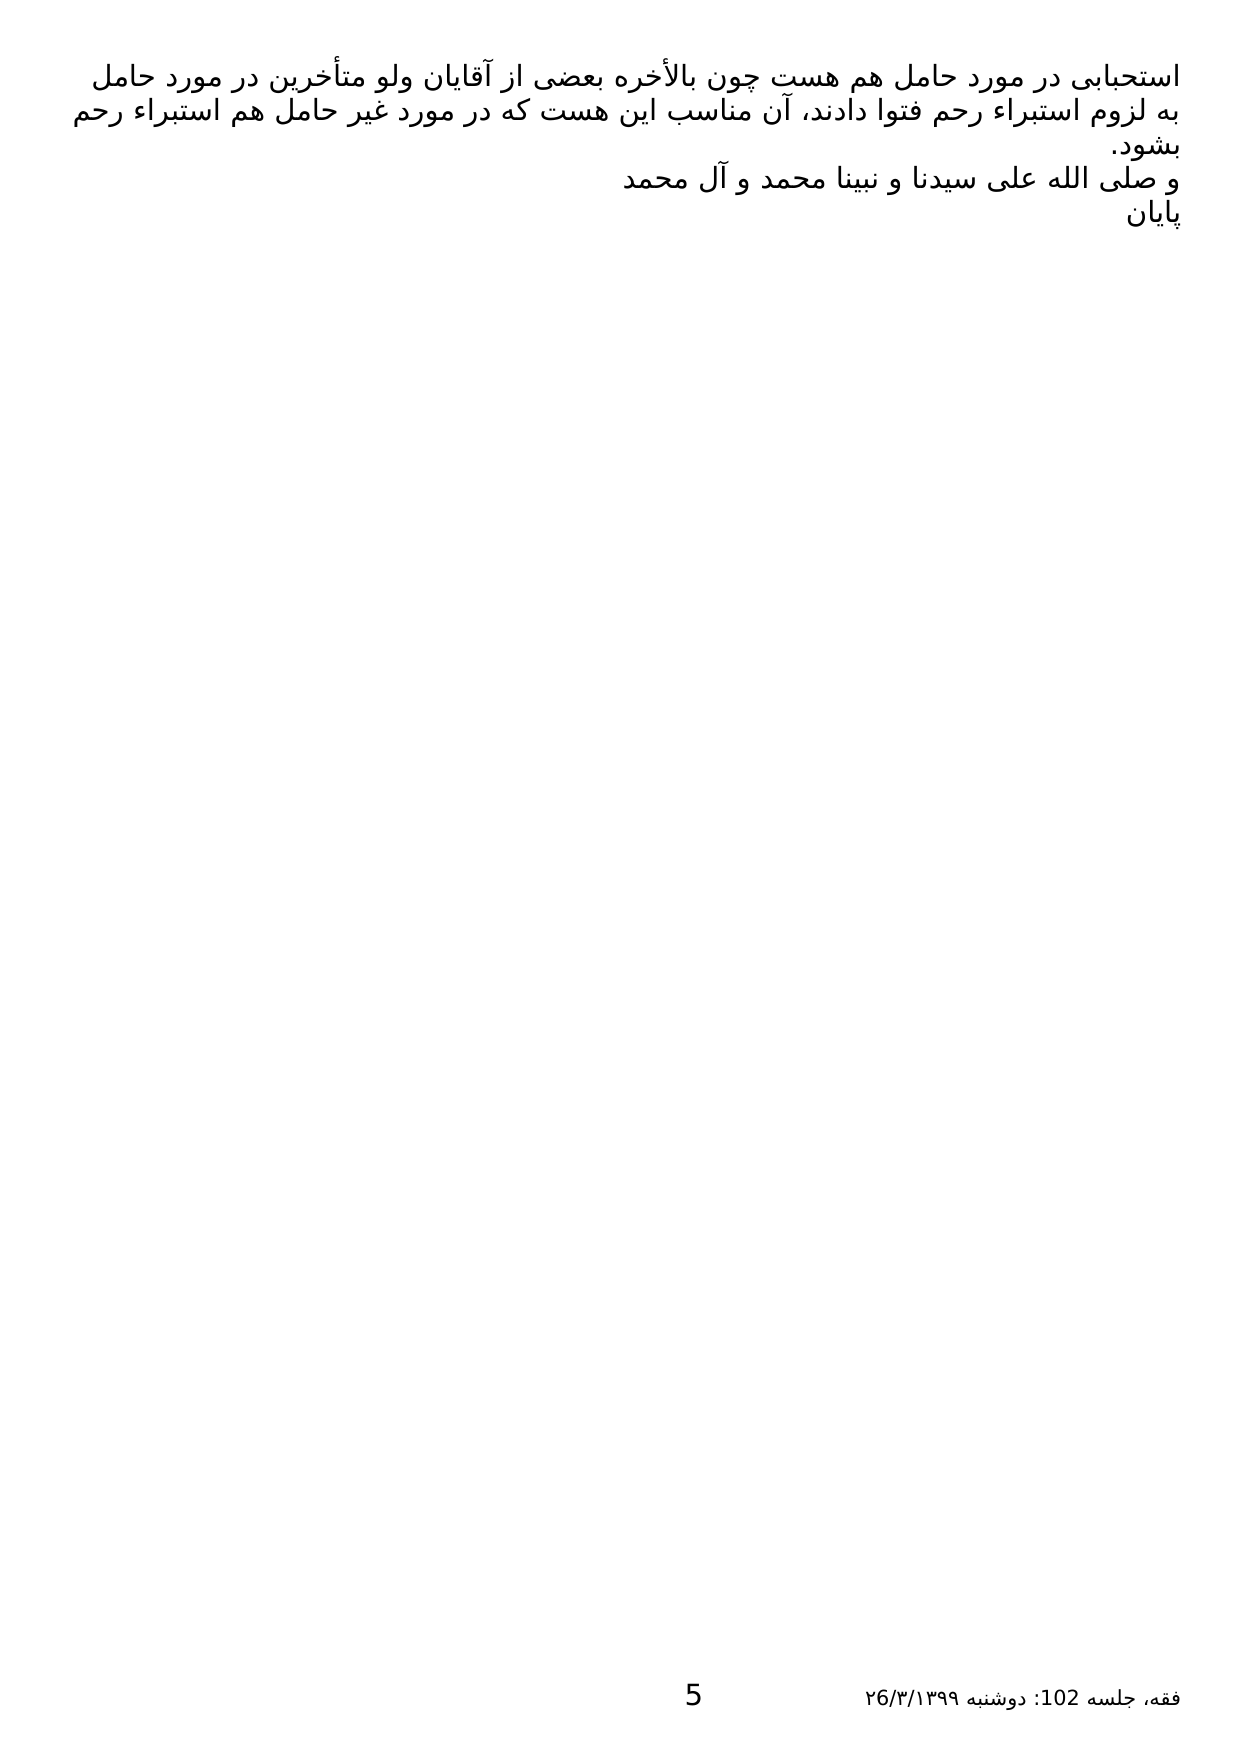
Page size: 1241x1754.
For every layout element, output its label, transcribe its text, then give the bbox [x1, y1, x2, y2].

text پایان [59, 195, 1181, 229]
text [59, 59, 1181, 161]
text و صلی الله علی سیدنا و نبینا محمد و آل محمد [59, 161, 1181, 195]
